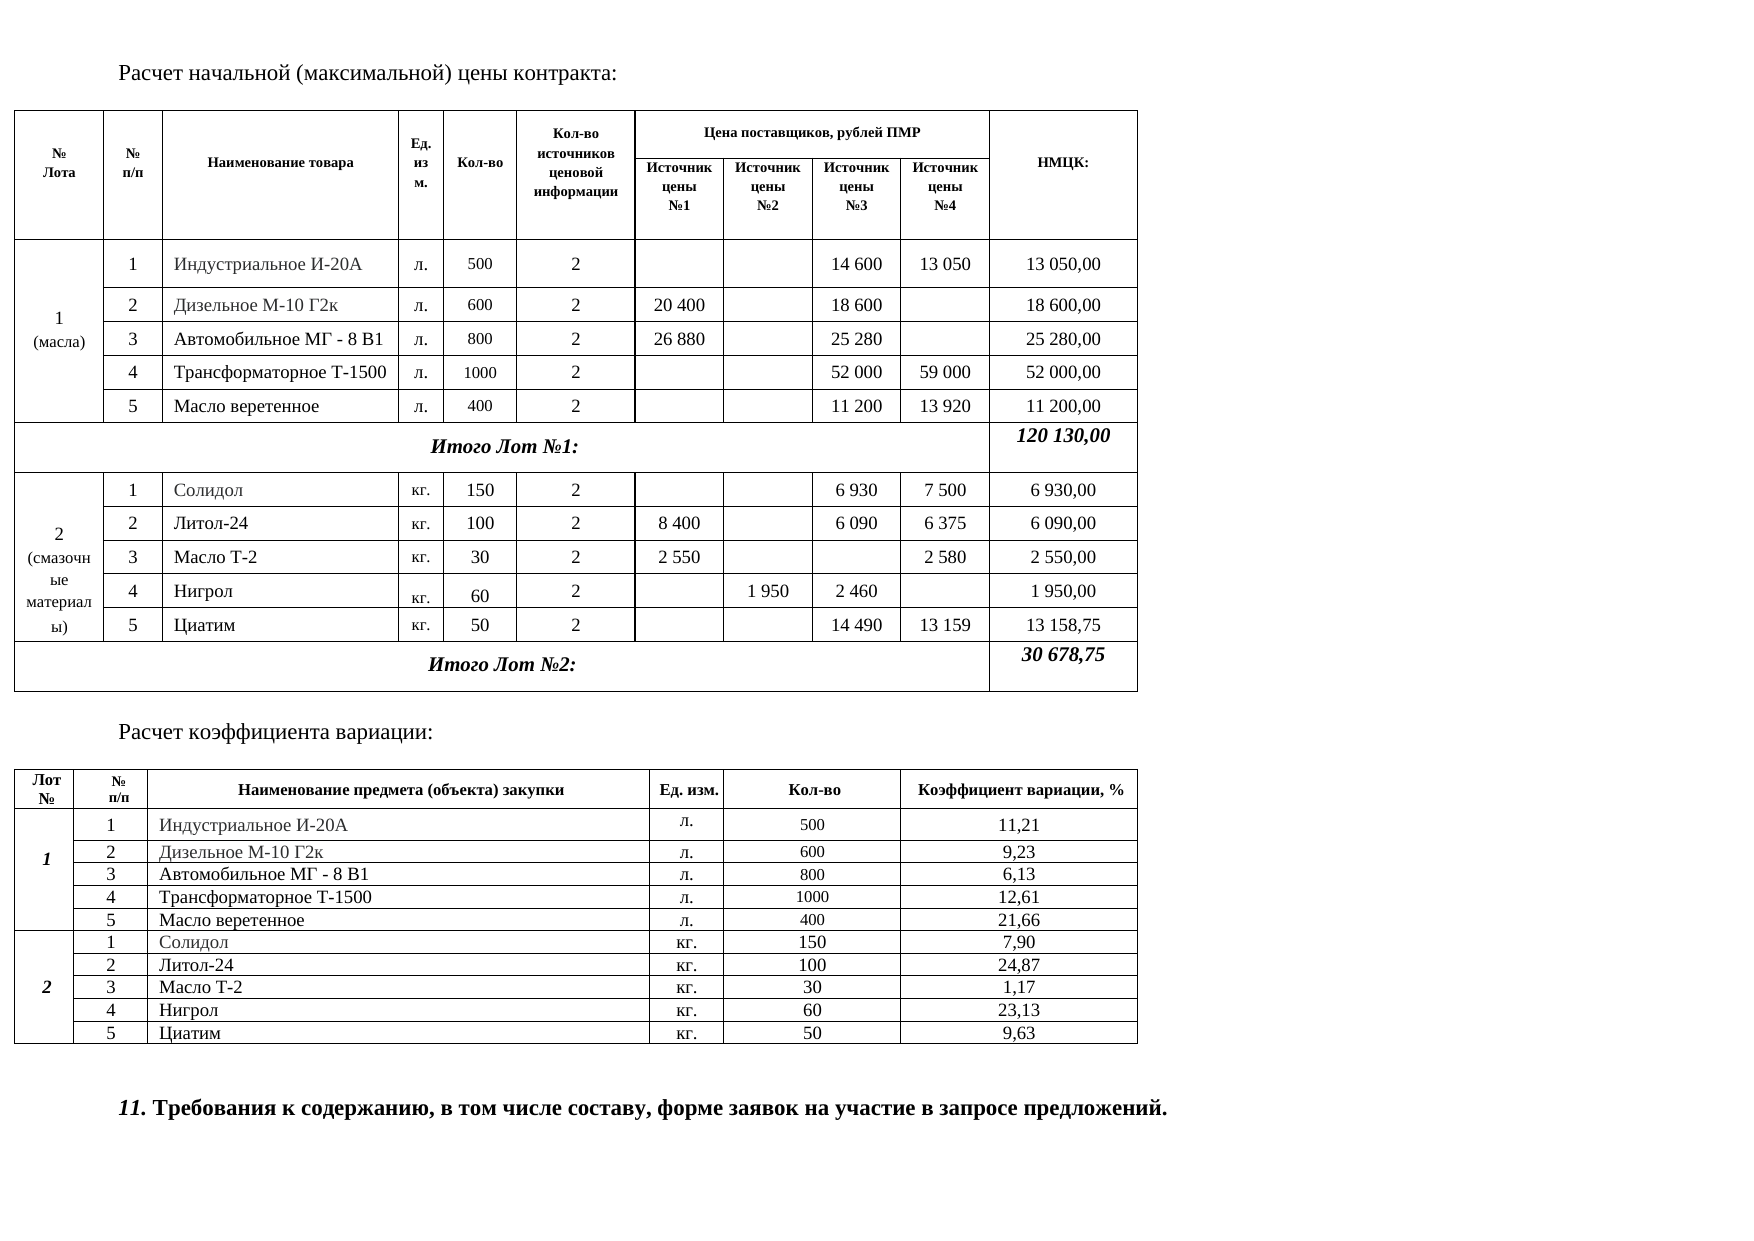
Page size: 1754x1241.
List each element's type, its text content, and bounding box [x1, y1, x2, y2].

table_cell 2 [15, 931, 73, 1043]
table_cell 9,63 [901, 1022, 1137, 1043]
table_cell 50 [444, 608, 516, 641]
table_cell Индустриальное И-20А [163, 240, 398, 287]
table_cell кг. [650, 954, 723, 975]
table_cell [724, 473, 812, 506]
table_cell 6 090 [813, 507, 900, 539]
table_cell [901, 574, 989, 607]
table_cell 1000 [724, 886, 900, 907]
table_cell 3 [74, 976, 147, 998]
table_header Ед. изм. [399, 111, 443, 238]
table_cell 13 050 [901, 240, 989, 287]
table_cell л. [399, 390, 443, 422]
table_cell 30 [724, 976, 900, 998]
table_cell Масло Т-2 [163, 541, 398, 573]
table_cell 1,17 [901, 976, 1137, 998]
table_cell 400 [724, 909, 900, 930]
table_cell Масло веретенное [163, 390, 398, 422]
table_cell Итого Лот №2: [15, 642, 989, 691]
table_cell 9,23 [901, 841, 1137, 862]
table_cell 1 (масла) [15, 240, 103, 422]
table_cell 14 490 [813, 608, 900, 641]
table_cell 18 600,00 [990, 288, 1137, 321]
table_cell Циатим [148, 1022, 649, 1043]
table_cell л. [650, 809, 723, 840]
table_cell 50 [724, 1022, 900, 1043]
table_cell л. [399, 240, 443, 287]
table_cell 100 [444, 507, 516, 539]
table_cell [724, 390, 812, 422]
table_cell Дизельное М-10 Г2к [163, 288, 398, 321]
table_cell 6 930 [813, 473, 900, 506]
table_cell Масло веретенное [148, 909, 649, 930]
table_cell кг. [650, 976, 723, 998]
table_cell 4 [74, 886, 147, 907]
table_cell [724, 322, 812, 355]
table_header Кол-во [444, 111, 516, 238]
table_header Наименование товара [163, 111, 398, 238]
table_cell 4 [104, 574, 162, 607]
table_cell Трансформаторное Т-1500 [148, 886, 649, 907]
table_header НМЦК: [990, 111, 1137, 238]
table_cell 1 [74, 931, 147, 953]
table_cell 600 [724, 841, 900, 862]
table_cell [901, 322, 989, 355]
table_cell 500 [724, 809, 900, 840]
table_cell кг. [399, 574, 443, 607]
table_header Коэффициент вариации, % [901, 770, 1137, 808]
table_cell 800 [724, 863, 900, 885]
table_cell 11,21 [901, 809, 1137, 840]
table_cell 13 159 [901, 608, 989, 641]
table_cell Нигрол [148, 999, 649, 1021]
table_cell Источник цены №2 [724, 159, 812, 238]
table_cell кг. [399, 507, 443, 539]
table_cell 60 [444, 574, 516, 607]
table_cell [724, 288, 812, 321]
table_cell 5 [74, 909, 147, 930]
table_cell 150 [444, 473, 516, 506]
table_cell л. [650, 886, 723, 907]
table_header Ед. изм. [650, 770, 723, 808]
table_cell 60 [724, 999, 900, 1021]
table_cell Автомобильное МГ - 8 В1 [148, 863, 649, 885]
table_cell 2 550,00 [990, 541, 1137, 573]
table_header Лот № [15, 770, 73, 808]
table_cell [724, 608, 812, 641]
table_cell 52 000 [813, 356, 900, 388]
table_cell л. [399, 356, 443, 388]
text Расчет начальной (максимальной) цены контракта: [118, 59, 1636, 85]
table_cell 3 [104, 541, 162, 573]
table_cell 5 [104, 390, 162, 422]
table_cell 2 [517, 240, 634, 287]
table_cell 600 [444, 288, 516, 321]
table_header Кол-во [724, 770, 900, 808]
table_cell 21,66 [901, 909, 1137, 930]
table_cell 1 [74, 809, 147, 840]
table_cell 5 [74, 1022, 147, 1043]
table_cell 13 050,00 [990, 240, 1137, 287]
table_cell 100 [724, 954, 900, 975]
table_cell 2 [517, 356, 634, 388]
table_cell 4 [74, 999, 147, 1021]
table_cell 2 [517, 288, 634, 321]
table_cell кг. [650, 1022, 723, 1043]
table_cell 30 [444, 541, 516, 573]
table_cell 2 550 [636, 541, 723, 573]
table_cell 6 090,00 [990, 507, 1137, 539]
table_cell кг. [399, 473, 443, 506]
table_cell [636, 473, 723, 506]
table_cell 2 [517, 390, 634, 422]
table_cell 150 [724, 931, 900, 953]
table_cell 6,13 [901, 863, 1137, 885]
table_cell л. [399, 322, 443, 355]
table_cell 2 [517, 507, 634, 539]
table_cell [636, 390, 723, 422]
table_cell 30 678,75 [990, 642, 1137, 691]
table_cell 2 [104, 507, 162, 539]
table_cell [636, 574, 723, 607]
table_cell 14 600 [813, 240, 900, 287]
table_cell Трансформаторное Т-1500 [163, 356, 398, 388]
table_cell Литол-24 [163, 507, 398, 539]
table_cell Итого Лот №1: [15, 423, 989, 472]
table_cell [901, 288, 989, 321]
table_cell 2 [74, 954, 147, 975]
table_cell 5 [104, 608, 162, 641]
table_cell л. [399, 288, 443, 321]
table_cell 7,90 [901, 931, 1137, 953]
table_header № п/п [74, 770, 147, 808]
table_cell 1 950,00 [990, 574, 1137, 607]
table_cell 13 158,75 [990, 608, 1137, 641]
table_cell 18 600 [813, 288, 900, 321]
table_cell л. [650, 909, 723, 930]
table_cell 4 [104, 356, 162, 388]
table_cell 2 [517, 608, 634, 641]
table_cell [724, 541, 812, 573]
text Расчет коэффициента вариации: [118, 718, 1636, 744]
table_cell л. [650, 841, 723, 862]
table_header № Лота [15, 111, 103, 238]
table_cell кг. [650, 999, 723, 1021]
table_cell Солидол [163, 473, 398, 506]
table_cell [636, 356, 723, 388]
table_cell Масло Т-2 [148, 976, 649, 998]
table_cell 25 280,00 [990, 322, 1137, 355]
table_cell 11 200 [813, 390, 900, 422]
table_cell 3 [74, 863, 147, 885]
table_cell 2 (смазочные материалы) [15, 473, 103, 641]
table_cell 2 [517, 541, 634, 573]
table_header Цена поставщиков, рублей ПМР [636, 111, 989, 157]
table_cell [724, 356, 812, 388]
table_cell 26 880 [636, 322, 723, 355]
table_cell [636, 240, 723, 287]
table_cell 1000 [444, 356, 516, 388]
table_cell 400 [444, 390, 516, 422]
table_cell кг. [650, 931, 723, 953]
table_cell л. [650, 863, 723, 885]
table_cell Солидол [148, 931, 649, 953]
table_cell кг. [399, 541, 443, 573]
text 11. Требования к содержанию, в том числе составу, форме заявок на участие в запросе предложений. [118, 1093, 1636, 1121]
table_cell 2 460 [813, 574, 900, 607]
table_cell 2 [517, 574, 634, 607]
table_cell 59 000 [901, 356, 989, 388]
table_cell 1 950 [724, 574, 812, 607]
table_cell [724, 240, 812, 287]
table_cell Источник цены №1 [636, 159, 723, 238]
table_cell кг. [399, 608, 443, 641]
table_header № п/п [104, 111, 162, 238]
table_cell 2 580 [901, 541, 989, 573]
table_cell 3 [104, 322, 162, 355]
table_cell Источник цены №4 [901, 159, 989, 238]
table_cell 2 [517, 322, 634, 355]
table_cell 2 [74, 841, 147, 862]
table_cell [636, 608, 723, 641]
table_cell 12,61 [901, 886, 1137, 907]
table_cell Дизельное М-10 Г2к [148, 841, 649, 862]
table_header Кол-во источников ценовой информации [517, 111, 634, 238]
table_cell Нигрол [163, 574, 398, 607]
table_cell 120 130,00 [990, 423, 1137, 472]
table_cell 2 [104, 288, 162, 321]
table_cell 8 400 [636, 507, 723, 539]
table_cell 20 400 [636, 288, 723, 321]
table_cell Циатим [163, 608, 398, 641]
table_cell 52 000,00 [990, 356, 1137, 388]
table_header Наименование предмета (объекта) закупки [148, 770, 649, 808]
table_cell 6 930,00 [990, 473, 1137, 506]
table_cell 7 500 [901, 473, 989, 506]
table_cell Литол-24 [148, 954, 649, 975]
table_cell 500 [444, 240, 516, 287]
table_cell 6 375 [901, 507, 989, 539]
table_cell 2 [517, 473, 634, 506]
table_cell [724, 507, 812, 539]
table_cell 11 200,00 [990, 390, 1137, 422]
table_cell 25 280 [813, 322, 900, 355]
table_cell 1 [15, 809, 73, 930]
table_cell 13 920 [901, 390, 989, 422]
table_cell 1 [104, 240, 162, 287]
table_cell 23,13 [901, 999, 1137, 1021]
table_cell [813, 541, 900, 573]
table_cell 1 [104, 473, 162, 506]
table_cell Источник цены №3 [813, 159, 900, 238]
table_cell 24,87 [901, 954, 1137, 975]
table_cell Индустриальное И-20А [148, 809, 649, 840]
table_cell Автомобильное МГ - 8 В1 [163, 322, 398, 355]
table_cell 800 [444, 322, 516, 355]
